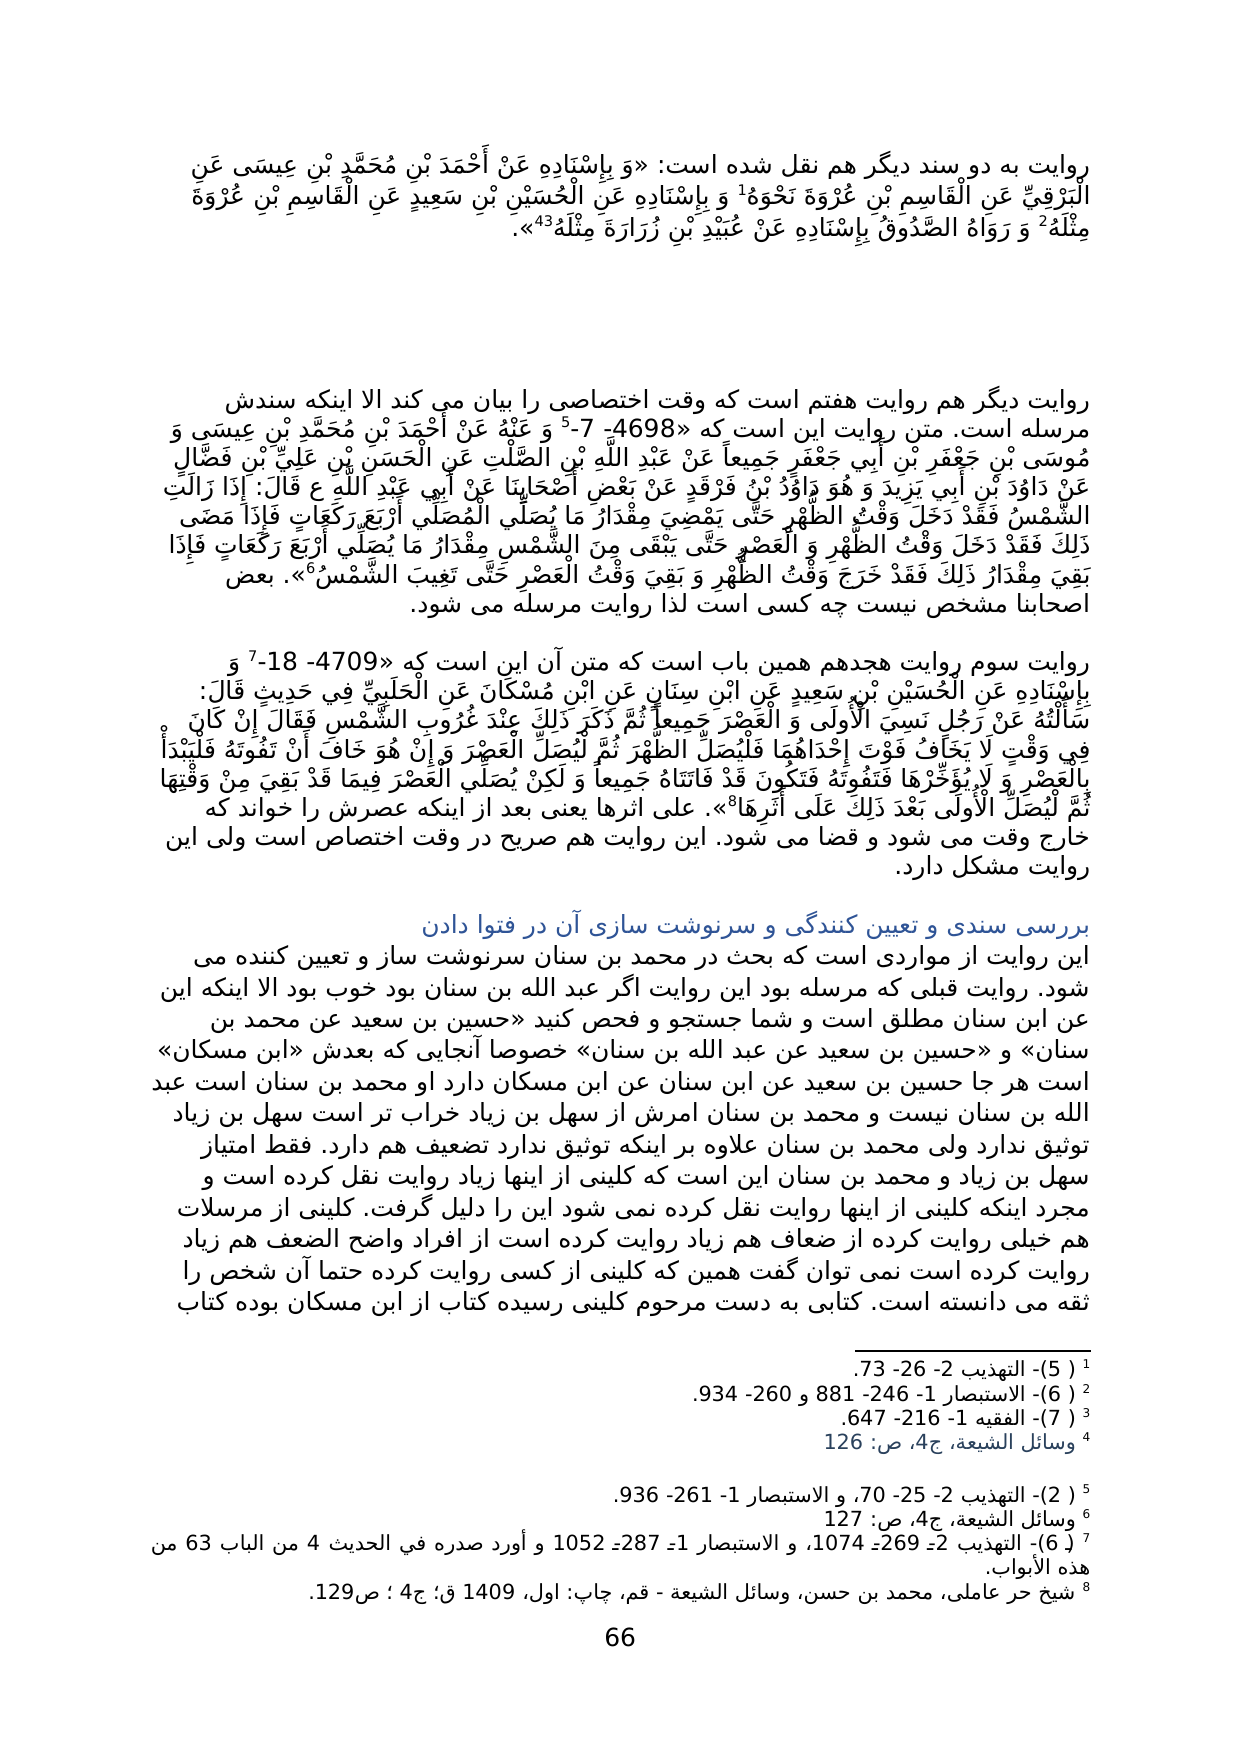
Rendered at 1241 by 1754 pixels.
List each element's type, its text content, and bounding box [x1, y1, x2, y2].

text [150, 941, 1090, 1317]
text روایت سوم روایت هجدهم همین باب است که متن آن این است که «4709- 18- وَ بِإِسْنَادِهِ عَنِ الْحُسَيْنِ بْنِ سَعِيدٍ عَنِ ابْنِ سِنَانٍ عَنِ ابْنِ مُسْكَانَ عَنِ الْحَلَبِيِّ فِي حَدِيثٍ قَالَ: سَأَلْتُهُ عَنْ رَجُلٍ نَسِيَ الْأُولَى وَ الْعَصْرَ جَمِيعاً ثُمَّ ذَكَرَ ذَلِكَ عِنْدَ غُرُوبِ الشَّمْسِ فَقَالَ إِنْ كَانَ فِي وَقْتٍ لَا يَخَافُ فَوْتَ إِحْدَاهُمَا فَلْيُصَلِّ الظُّهْرَ ثُمَّ لْيُصَلِّ الْعَصْرَ وَ إِنْ هُوَ خَافَ أَنْ تَفُوتَهُ فَلْيَبْدَأْ بِالْعَصْرِ وَ لَا يُؤَخِّرْهَا فَتَفُوتَهُ فَتَكُونَ قَدْ فَاتَتَاهُ جَمِيعاً وَ لَكِنْ يُصَلِّي الْعَصْرَ فِيمَا قَدْ بَقِيَ مِنْ وَقْتِهَا ثُمَّ لْيُصَلِّ الْأُولَى بَعْدَ ذَلِكَ عَلَى أَثَرِهَا». علی اثرها یعنی بعد از اینکه عصرش را خواند که خارج وقت می شود و قضا می شود. این روایت هم صریح در وقت اختصاص است ولی این روایت مشکل دارد. [150, 647, 1090, 881]
text روایت به دو سند دیگر هم نقل شده است: «وَ بِإِسْنَادِهِ عَنْ أَحْمَدَ بْنِ مُحَمَّدِ بْنِ عِيسَى عَنِ الْبَرْقِيِّ عَنِ الْقَاسِمِ بْنِ عُرْوَةَ نَحْوَهُ‏ وَ بِإِسْنَادِهِ عَنِ الْحُسَيْنِ بْنِ سَعِيدٍ عَنِ الْقَاسِمِ بْنِ عُرْوَةَ مِثْلَهُ‏ وَ رَوَاهُ الصَّدُوقُ بِإِسْنَادِهِ عَنْ عُبَيْدِ بْنِ زُرَارَةَ مِثْلَهُ‏». [150, 150, 1090, 242]
subtitle بررسی سندی و تعیین کنندگی و سرنوشت سازی آن در فتوا دادن [150, 910, 1090, 939]
text روایت دیگر هم روایت هفتم است که وقت اختصاصی را بیان می کند الا اینکه سندش مرسله است. متن روایت این است که «4698- 7- وَ عَنْهُ عَنْ أَحْمَدَ بْنِ مُحَمَّدِ بْنِ عِيسَى وَ مُوسَى بْنِ جَعْفَرِ بْنِ أَبِي جَعْفَرٍ جَمِيعاً عَنْ عَبْدِ اللَّهِ بْنِ الصَّلْتِ عَنِ الْحَسَنِ بْنِ عَلِيِّ بْنِ فَضَّالٍ عَنْ دَاوُدَ بْنِ أَبِي يَزِيدَ وَ هُوَ دَاوُدُ بْنُ فَرْقَدٍ عَنْ بَعْضِ أَصْحَابِنَا عَنْ أَبِي عَبْدِ اللَّهِ ع قَالَ: إِذَا زَالَتِ الشَّمْسُ فَقَدْ دَخَلَ وَقْتُ الظُّهْرِ حَتَّى يَمْضِيَ مِقْدَارُ مَا يُصَلِّي الْمُصَلِّي أَرْبَعَ رَكَعَاتٍ فَإِذَا مَضَى ذَلِكَ فَقَدْ دَخَلَ وَقْتُ الظُّهْرِ وَ الْعَصْرِ حَتَّى يَبْقَى مِنَ الشَّمْسِ مِقْدَارُ مَا يُصَلِّي أَرْبَعَ رَكَعَاتٍ فَإِذَا بَقِيَ مِقْدَارُ ذَلِكَ فَقَدْ خَرَجَ وَقْتُ الظُّهْرِ وَ بَقِيَ وَقْتُ الْعَصْرِ حَتَّى تَغِيبَ الشَّمْسُ». بعض اصحابنا مشخص نیست چه کسی است لذا روایت مرسله می شود. [150, 385, 1090, 618]
